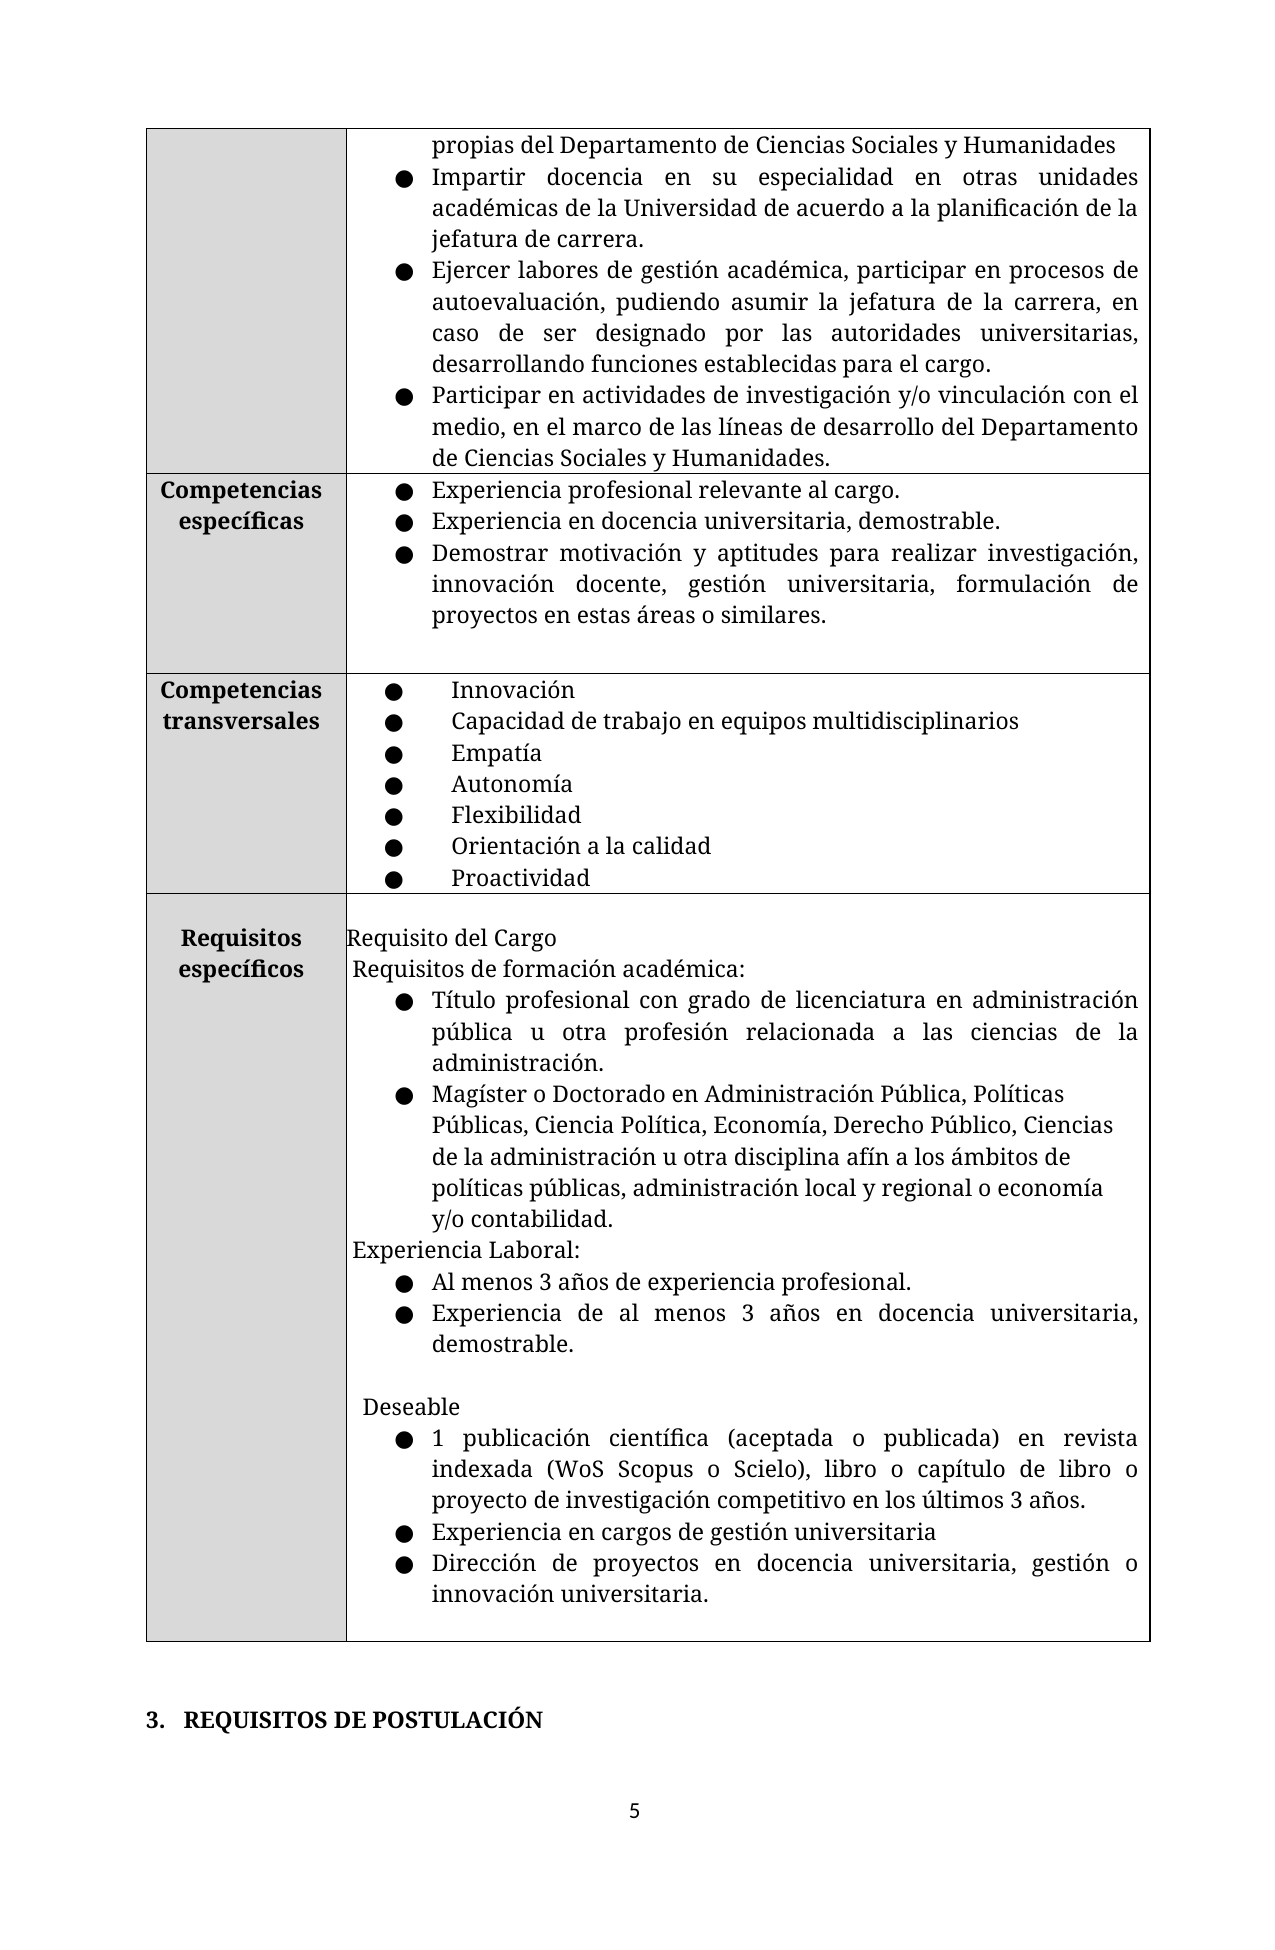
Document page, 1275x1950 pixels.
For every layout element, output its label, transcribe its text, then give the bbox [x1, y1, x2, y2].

table_cell Competencias transversales [147, 674, 346, 893]
table_cell Funciones [147, 129, 346, 473]
table_cell Requisitos específicos [147, 894, 346, 1641]
table_cell Competencias específicas [147, 474, 346, 673]
table_cell Requisito del Cargo Requisitos de formación académica: Título profesional con grado de licenciatura en administración pública u otra profesión relacionada a las ciencias de la administración. Magíster o Doctorado en Administración Pública, Políticas Públicas, Ciencia Política, Economía, Derecho Público, Ciencias de la administración u otra disciplina afín a los ámbitos de políticas públicas, administración local y regional o economía y/o contabilidad. Experiencia Laboral: Al menos 3 años de experiencia profesional. Experiencia de al menos 3 años en docencia universitaria, demostrable. Deseable 1 publicación científica (aceptada o publicada) en revista indexada (WoS Scopus o Scielo), libro o capítulo de libro o proyecto de investigación competitivo en los últimos 3 años. Experiencia en cargos de gestión universitaria Dirección de proyectos en docencia universitaria, gestión o innovación universitaria. [347, 894, 1149, 1641]
list REQUISITOS DE POSTULACIÓN [146, 1704, 1123, 1735]
table_cell ● Innovación ● Capacidad de trabajo en equipos multidisciplinarios ● Empatía ● Autonomía ● Flexibilidad ● Orientación a la calidad ● Proactividad [347, 674, 1149, 893]
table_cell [347, 129, 1149, 473]
table_cell Experiencia profesional relevante al cargo. Experiencia en docencia universitaria, demostrable. Demostrar motivación y aptitudes para realizar investigación, innovación docente, gestión universitaria, formulación de proyectos en estas áreas o similares. [347, 474, 1149, 673]
